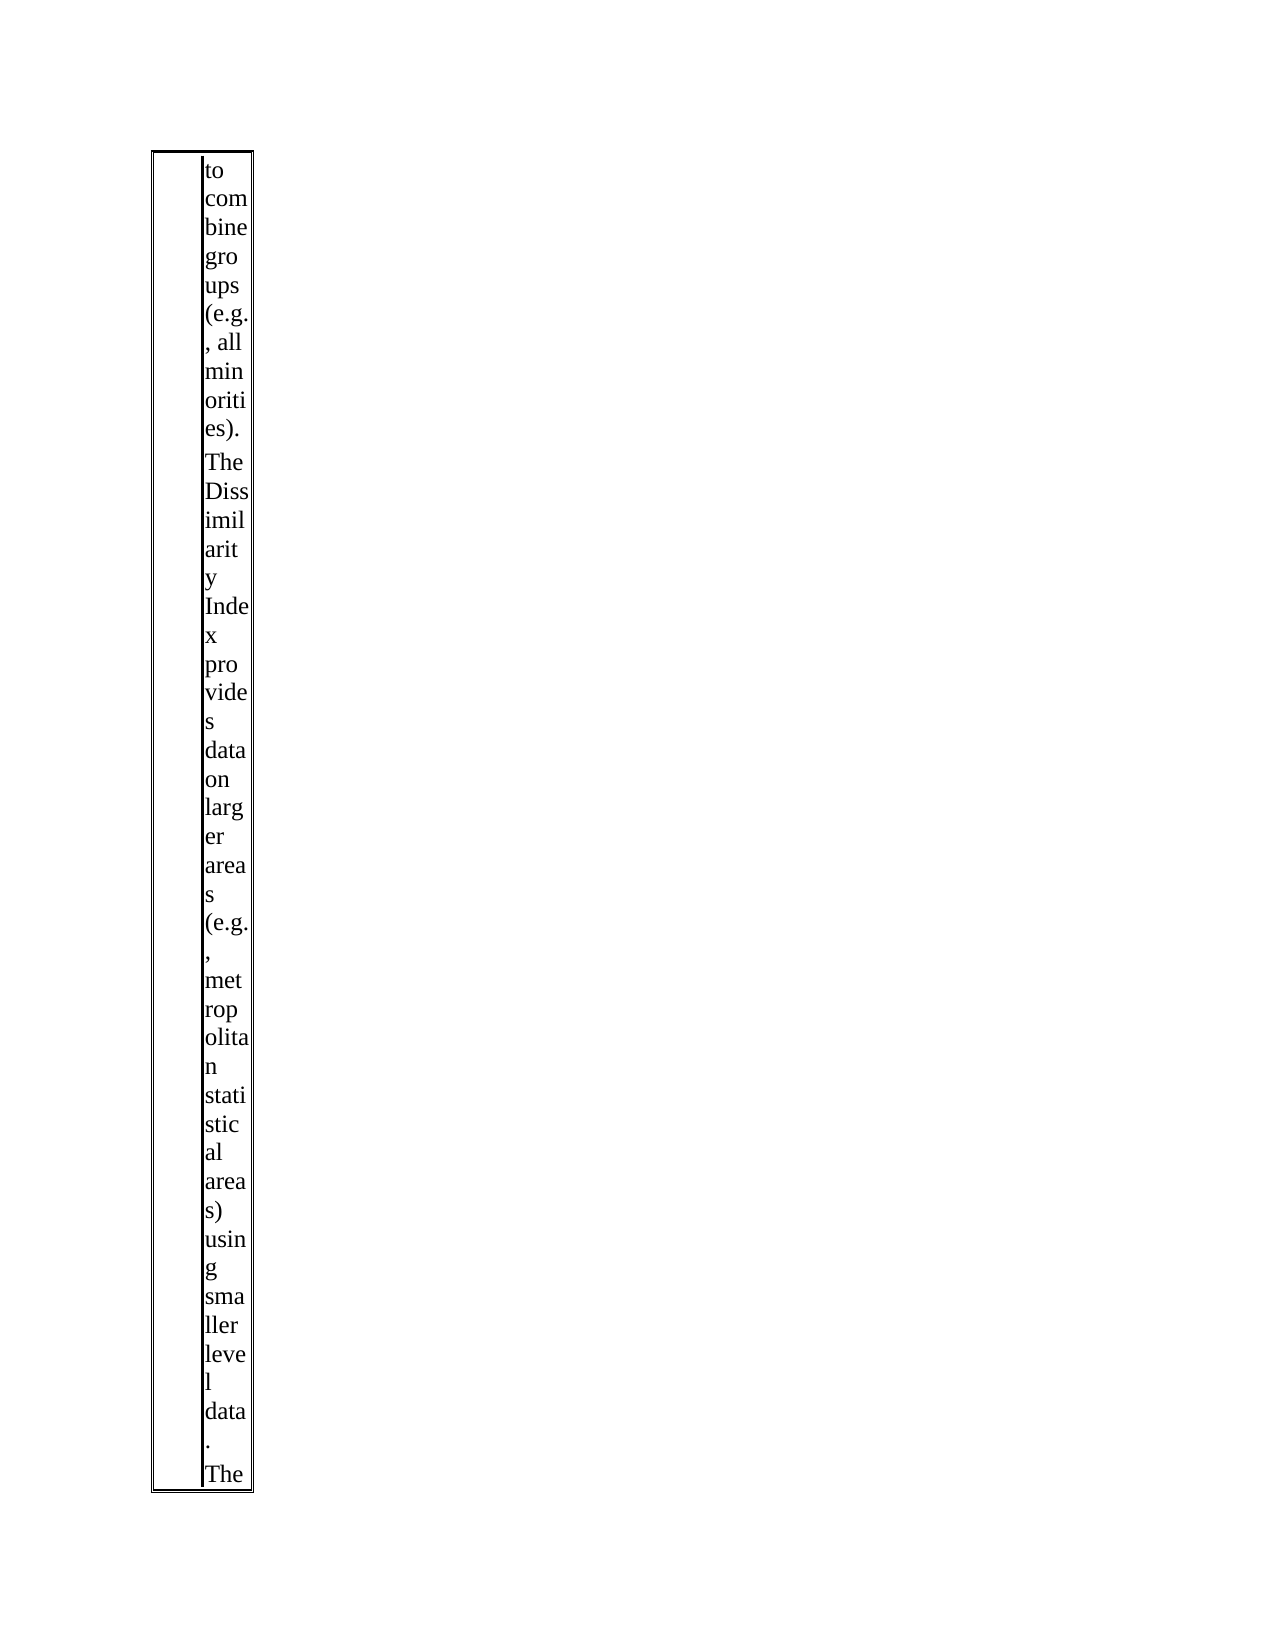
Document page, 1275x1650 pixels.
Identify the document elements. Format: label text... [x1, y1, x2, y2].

table_cell Protocol: [154, 153, 202, 1489]
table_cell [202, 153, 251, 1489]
